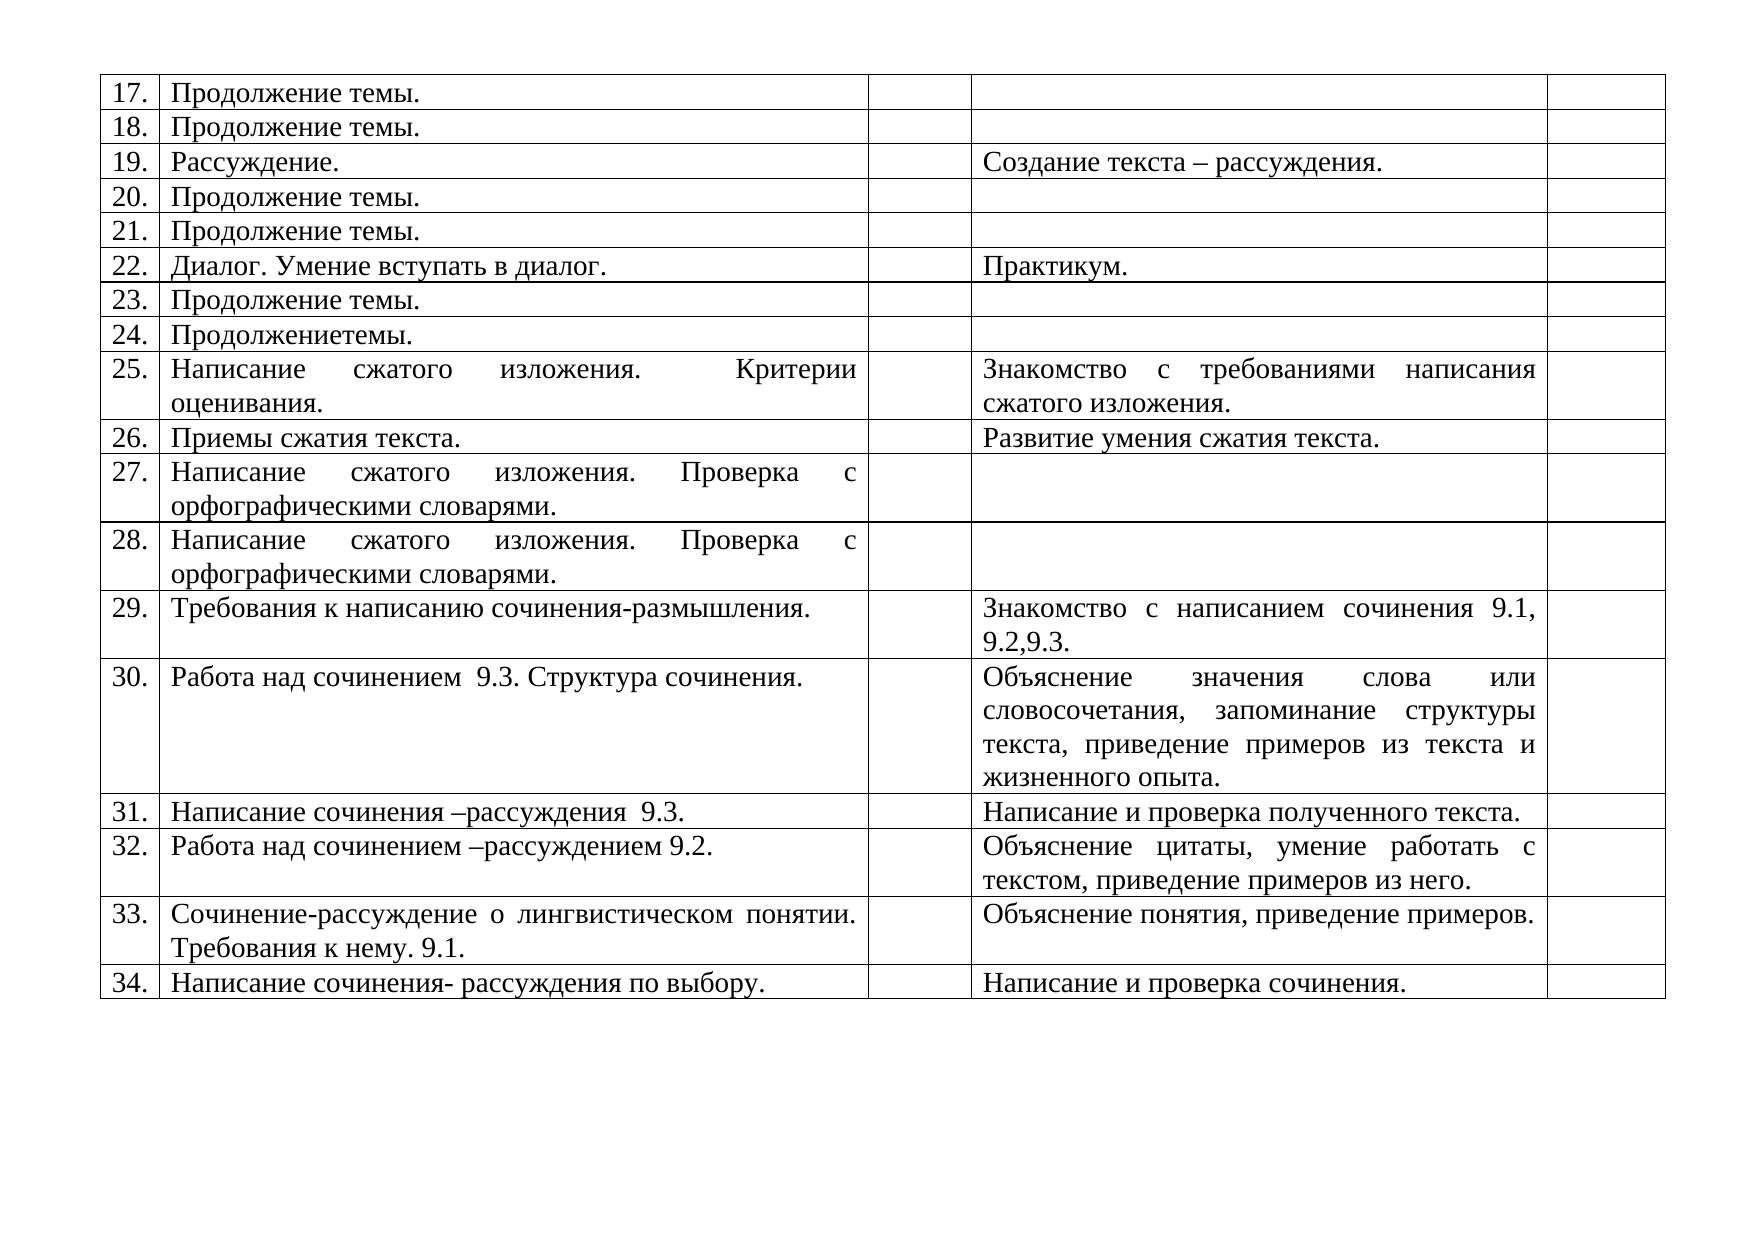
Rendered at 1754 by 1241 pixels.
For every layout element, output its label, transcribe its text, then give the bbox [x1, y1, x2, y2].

table_cell [869, 523, 971, 589]
table_cell 28. [101, 523, 159, 589]
table_cell [869, 659, 971, 793]
table_cell 21. [101, 213, 159, 247]
table_cell [972, 213, 1547, 247]
table_cell 29. [101, 591, 159, 658]
table_cell Создание текста – рассуждения. [972, 144, 1547, 178]
table_cell [869, 965, 971, 998]
table_cell [1548, 179, 1665, 212]
table_cell Написание сочинения –рассуждения 9.3. [160, 794, 868, 827]
table_cell [869, 179, 971, 212]
table_cell [1548, 213, 1665, 247]
table_cell [1548, 523, 1665, 589]
table_cell Продолжениетемы. [160, 317, 868, 351]
table_cell [1548, 317, 1665, 351]
table_cell 20. [101, 179, 159, 212]
table_cell [972, 75, 1547, 108]
table_cell Написание и проверка сочинения. [972, 965, 1547, 998]
table_cell 24. [101, 317, 159, 351]
table_cell [972, 283, 1547, 316]
table_cell [869, 248, 971, 281]
table_cell [972, 179, 1547, 212]
table_cell Объяснение понятия, приведение примеров. [972, 897, 1547, 964]
table_cell [869, 75, 971, 108]
table_cell Написание и проверка полученного текста. [972, 794, 1547, 827]
table_cell Продолжение темы. [160, 213, 868, 247]
table_cell Продолжение темы. [160, 179, 868, 212]
table_cell [972, 110, 1547, 143]
table_cell [869, 317, 971, 351]
table_cell Написание сжатого изложения. Критерии оценивания. [160, 352, 868, 419]
table_cell [1548, 829, 1665, 896]
table_cell [1548, 794, 1665, 827]
table_cell [1548, 454, 1665, 521]
table_cell [1548, 897, 1665, 964]
table_cell 19. [101, 144, 159, 178]
table_cell [869, 283, 971, 316]
table_cell Знакомство с требованиями написания сжатого изложения. [972, 352, 1547, 419]
table_cell [1548, 965, 1665, 998]
table_cell Работа над сочинением 9.3. Структура сочинения. [160, 659, 868, 793]
table_cell Практикум. [972, 248, 1547, 281]
table_cell 17. [101, 75, 159, 108]
table_cell Продолжение темы. [160, 110, 868, 143]
table_cell [869, 144, 971, 178]
table_cell 32. [101, 829, 159, 896]
table_cell Написание сжатого изложения. Проверка с орфографическими словарями. [160, 523, 868, 589]
table_cell 30. [101, 659, 159, 793]
table_cell [1548, 75, 1665, 108]
table_cell 31. [101, 794, 159, 827]
table_cell Продолжение темы. [160, 75, 868, 108]
table_cell Развитие умения сжатия текста. [972, 420, 1547, 453]
table_cell [1548, 110, 1665, 143]
table_cell 27. [101, 454, 159, 521]
table_cell Рассуждение. [160, 144, 868, 178]
table_cell 34. [101, 965, 159, 998]
table_cell [1548, 144, 1665, 178]
table_cell [972, 523, 1547, 589]
table_cell 23. [101, 283, 159, 316]
table_cell [869, 591, 971, 658]
table_cell [972, 454, 1547, 521]
table_cell [869, 352, 971, 419]
table_cell Написание сочинения- рассуждения по выбору. [160, 965, 868, 998]
table_cell Работа над сочинением –рассуждением 9.2. [160, 829, 868, 896]
table_cell [869, 454, 971, 521]
table_cell [1548, 248, 1665, 281]
table_cell Требования к написанию сочинения-размышления. [160, 591, 868, 658]
table_cell Диалог. Умение вступать в диалог. [160, 248, 868, 281]
table_cell [869, 829, 971, 896]
table_cell [1548, 420, 1665, 453]
table_cell [1548, 283, 1665, 316]
table_cell [972, 317, 1547, 351]
table_cell [869, 897, 971, 964]
table_cell [869, 420, 971, 453]
table_cell 26. [101, 420, 159, 453]
table_cell Приемы сжатия текста. [160, 420, 868, 453]
table_cell Написание сжатого изложения. Проверка с орфографическими словарями. [160, 454, 868, 521]
table_cell [1548, 352, 1665, 419]
table_cell 33. [101, 897, 159, 964]
table_cell [869, 110, 971, 143]
table_cell 25. [101, 352, 159, 419]
table_cell [1548, 659, 1665, 793]
table_cell [869, 794, 971, 827]
table_cell Сочинение-рассуждение о лингвистическом понятии. Требования к нему. 9.1. [160, 897, 868, 964]
table_cell Объяснение цитаты, умение работать с текстом, приведение примеров из него. [972, 829, 1547, 896]
table_cell 22. [101, 248, 159, 281]
table_cell [1548, 591, 1665, 658]
table_cell 18. [101, 110, 159, 143]
table_cell [869, 213, 971, 247]
table_cell Объяснение значения слова или словосочетания, запоминание структуры текста, приведение примеров из текста и жизненного опыта. [972, 659, 1547, 793]
table_cell Продолжение темы. [160, 283, 868, 316]
table_cell Знакомство с написанием сочинения 9.1, 9.2,9.3. [972, 591, 1547, 658]
